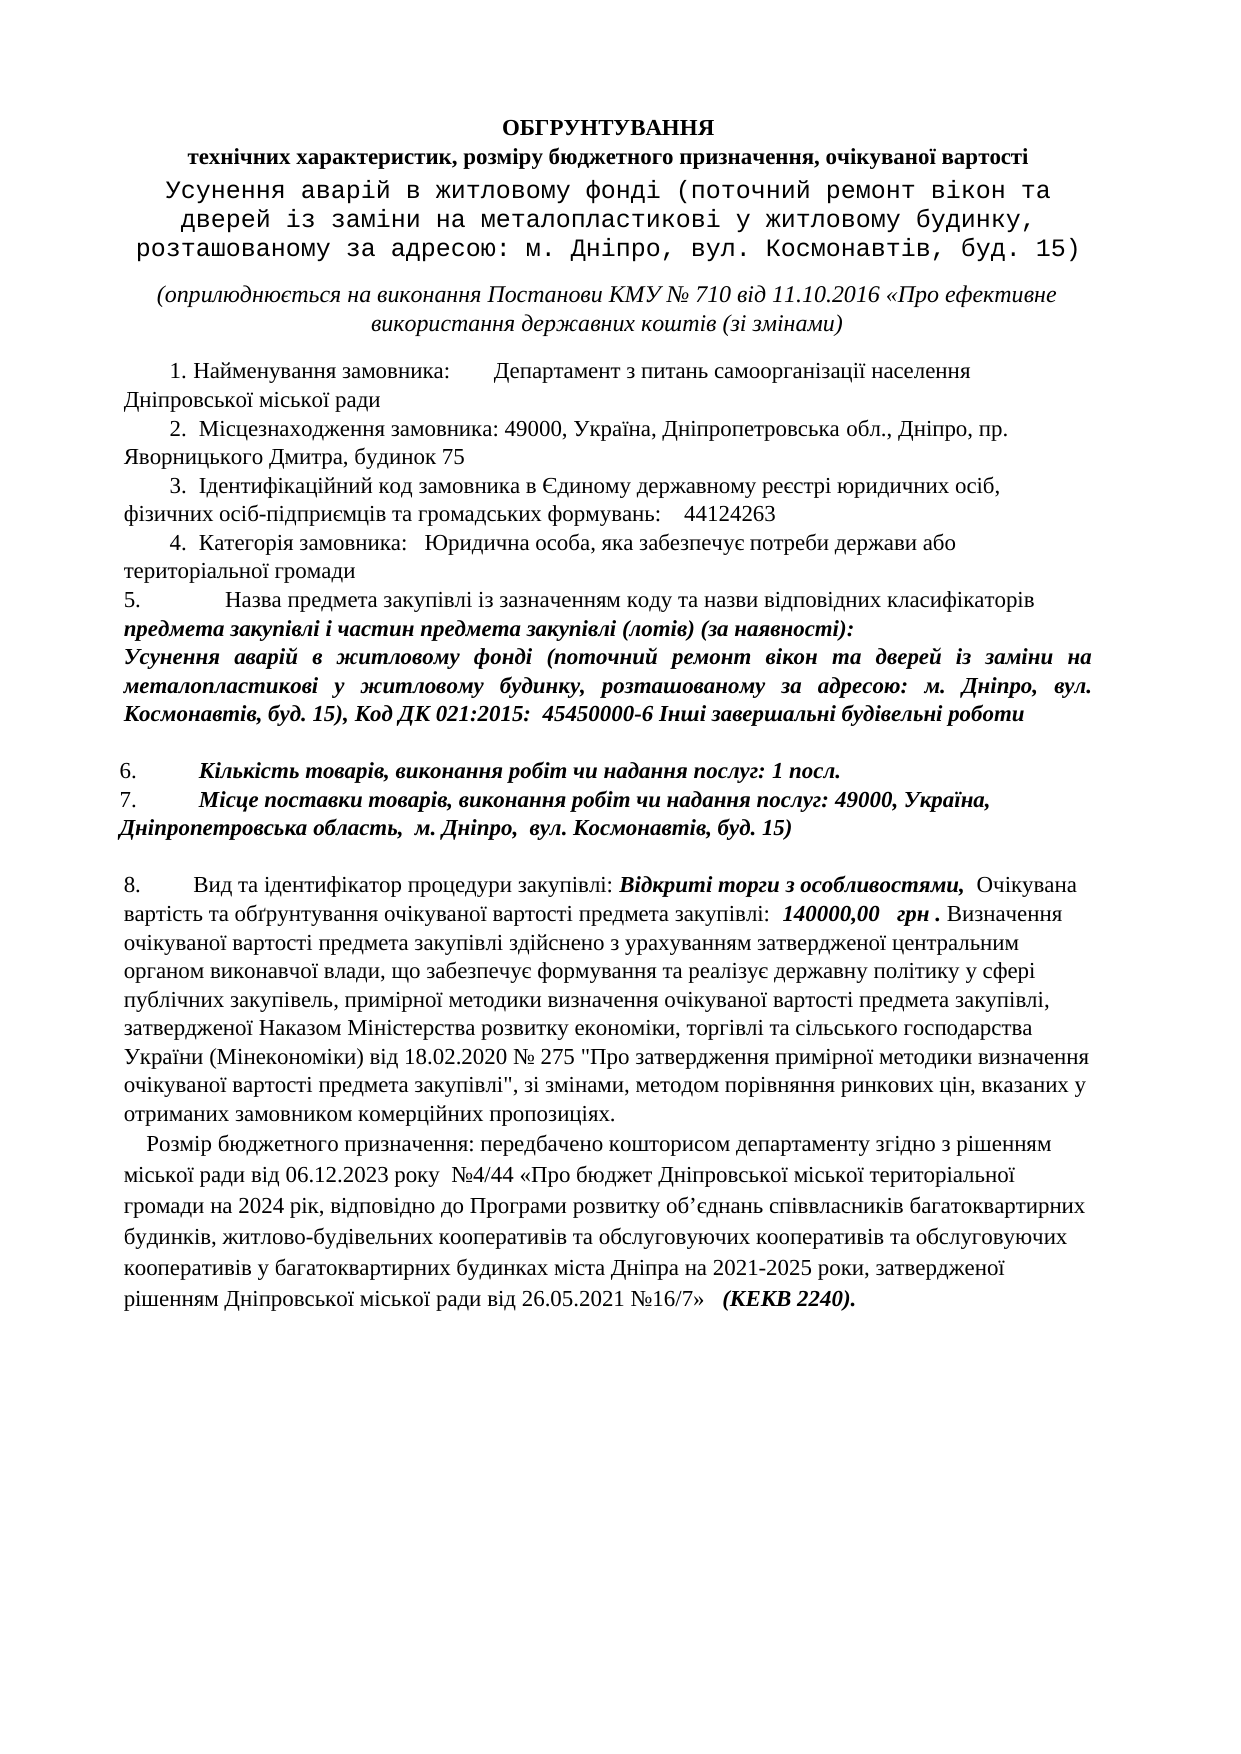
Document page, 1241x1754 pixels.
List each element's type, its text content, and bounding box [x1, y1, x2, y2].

list Місцезнаходження замовника: 49000, Україна, Дніпропетровська обл., Дніпро, пр. Яворницького Дмитра, будинок 75 [123, 413, 1095, 470]
text ОБГРУНТУВАННЯ [119, 113, 1097, 141]
text технічних характеристик, розміру бюджетного призначення, очікуваної вартості [119, 141, 1097, 170]
list Найменування замовника: Департамент з питань самоорганізації населення Дніпровської міської ради [123, 355, 1095, 413]
text Розмір бюджетного призначення: передбачено кошторисом департаменту згідно з рішенням міської ради від 06.12.2023 року №4/44 «Про бюджет Дніпровської міської територіальної громади на 2024 рік, відповідно до Програми розвитку об’єднань співвласників багатоквартирних будинків, житлово-будівельних кооперативів та обслуговуючих кооперативів та обслуговуючих кооперативів у багатоквартирних будинках міста Дніпра на 2021-2025 роки, затвердженої рішенням Дніпровської міської ради від 26.05.2021 №16/7» (КЕКВ 2240). [123, 1127, 1095, 1313]
text (оприлюднюється на виконання Постанови КМУ № 710 від 11.10.2016 «Про ефективне використання державних коштів (зі змінами) [119, 280, 1097, 337]
text Усунення аварій в житловому фонді (поточний ремонт вікон та дверей із заміни на металопластикові у житловому будинку, розташованому за адресою: м. Дніпро, вул. Космонавтів, буд. 15) [119, 176, 1097, 262]
list Категорія замовника: Юридична особа, яка забезпечує потреби держави або територіальної громади [123, 527, 1095, 584]
list Місце поставки товарів, виконання робіт чи надання послуг: 49000, Україна, Дніпропетровська область, м. Дніпро, вул. Космонавтів, буд. 15) [119, 784, 1095, 841]
list Вид та ідентифікатор процедури закупівлі: Відкриті торги з особливостями, Очікувана вартість та обґрунтування очікуваної вартості предмета закупівлі: 140000,00 грн . Визначення очікуваної вартості предмета закупівлі здійснено з урахуванням затвердженої центральним органом виконавчої влади, що забезпечує формування та реалізує державну політику у сфері публічних закупівель, примірної методики визначення очікуваної вартості предмета закупівлі, затвердженої Наказом Міністерства розвитку економіки, торгівлі та сільського господарства України (Мінекономіки) від 18.02.2020 № 275 "Про затвердження примірної методики визначення очікуваної вартості предмета закупівлі", зі змінами, методом порівняння ринкових цін, вказаних у отриманих замовником комерційних пропозиціях. [123, 870, 1095, 1127]
text 5. Назва предмета закупівлі із зазначенням коду та назви відповідних класифікаторів [123, 584, 1099, 613]
list Ідентифікаційний код замовника в Єдиному державному реєстрі юридичних осіб, фізичних осіб-підприємців та громадських формувань: 44124263 [123, 470, 1095, 527]
text предмета закупівлі і частин предмета закупівлі (лотів) (за наявності): [123, 613, 1095, 642]
list Кількість товарів, виконання робіт чи надання послуг: 1 посл. [119, 756, 1095, 784]
text Усунення аварій в житловому фонді (поточний ремонт вікон та дверей із заміни на металопластикові у житловому будинку, розташованому за адресою: м. Дніпро, вул. Космонавтів, буд. 15), Код ДК 021:2015: 45450000-6 Інші завершальні будівельні роботи [123, 642, 1095, 727]
